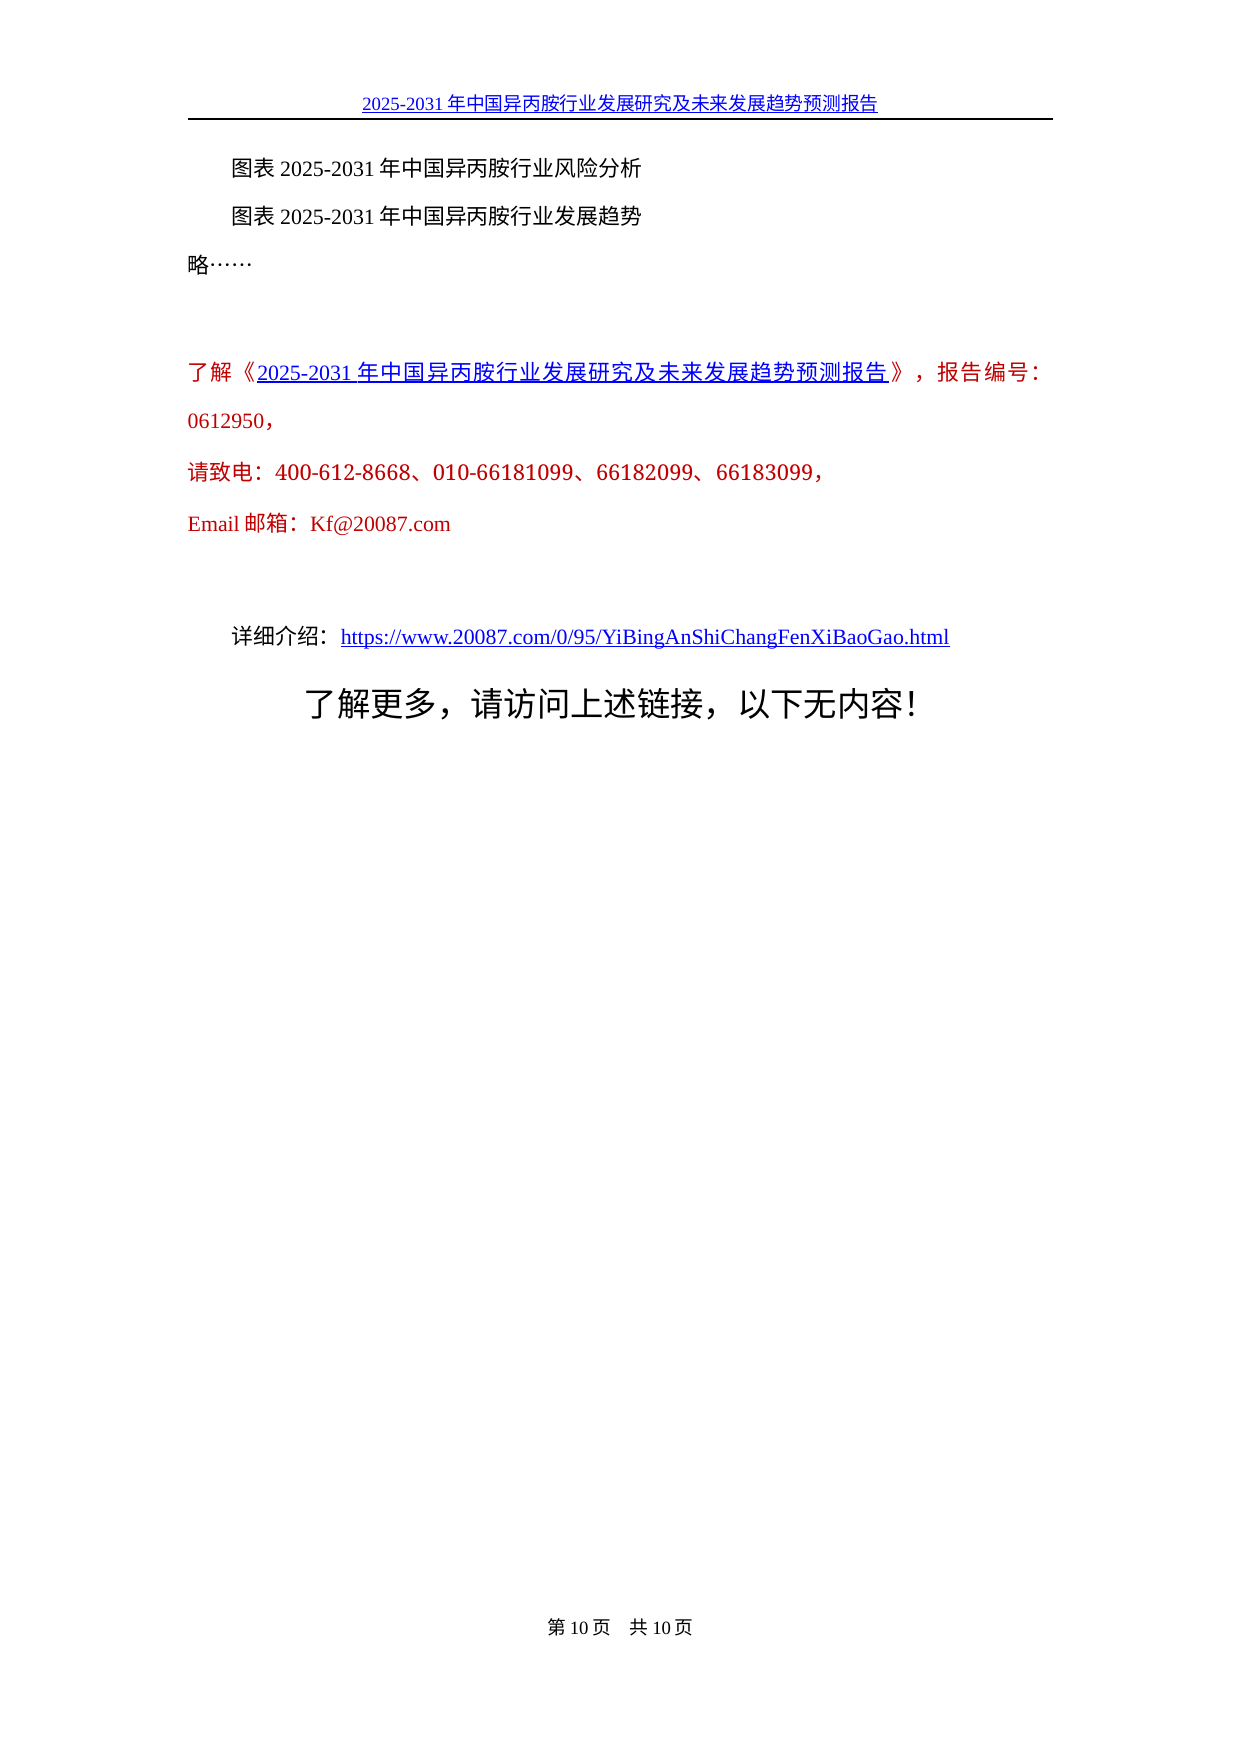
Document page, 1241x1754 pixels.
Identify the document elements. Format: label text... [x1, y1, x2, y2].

title 了解更多，请访问上述链接，以下无内容！ [187, 669, 1053, 734]
text 了解《2025-2031年中国异丙胺行业发展研究及未来发展趋势预测报告》，报告编号：0612950， [187, 354, 1053, 435]
text Email邮箱：Kf@20087.com [187, 506, 1053, 538]
text 请致电：400-612-8668、010-66181099、66182099、66183099， [187, 454, 1053, 487]
text 详细介绍：https://www.20087.com/0/95/YiBingAnShiChangFenXiBaoGao.html [187, 619, 1053, 651]
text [187, 150, 1053, 280]
